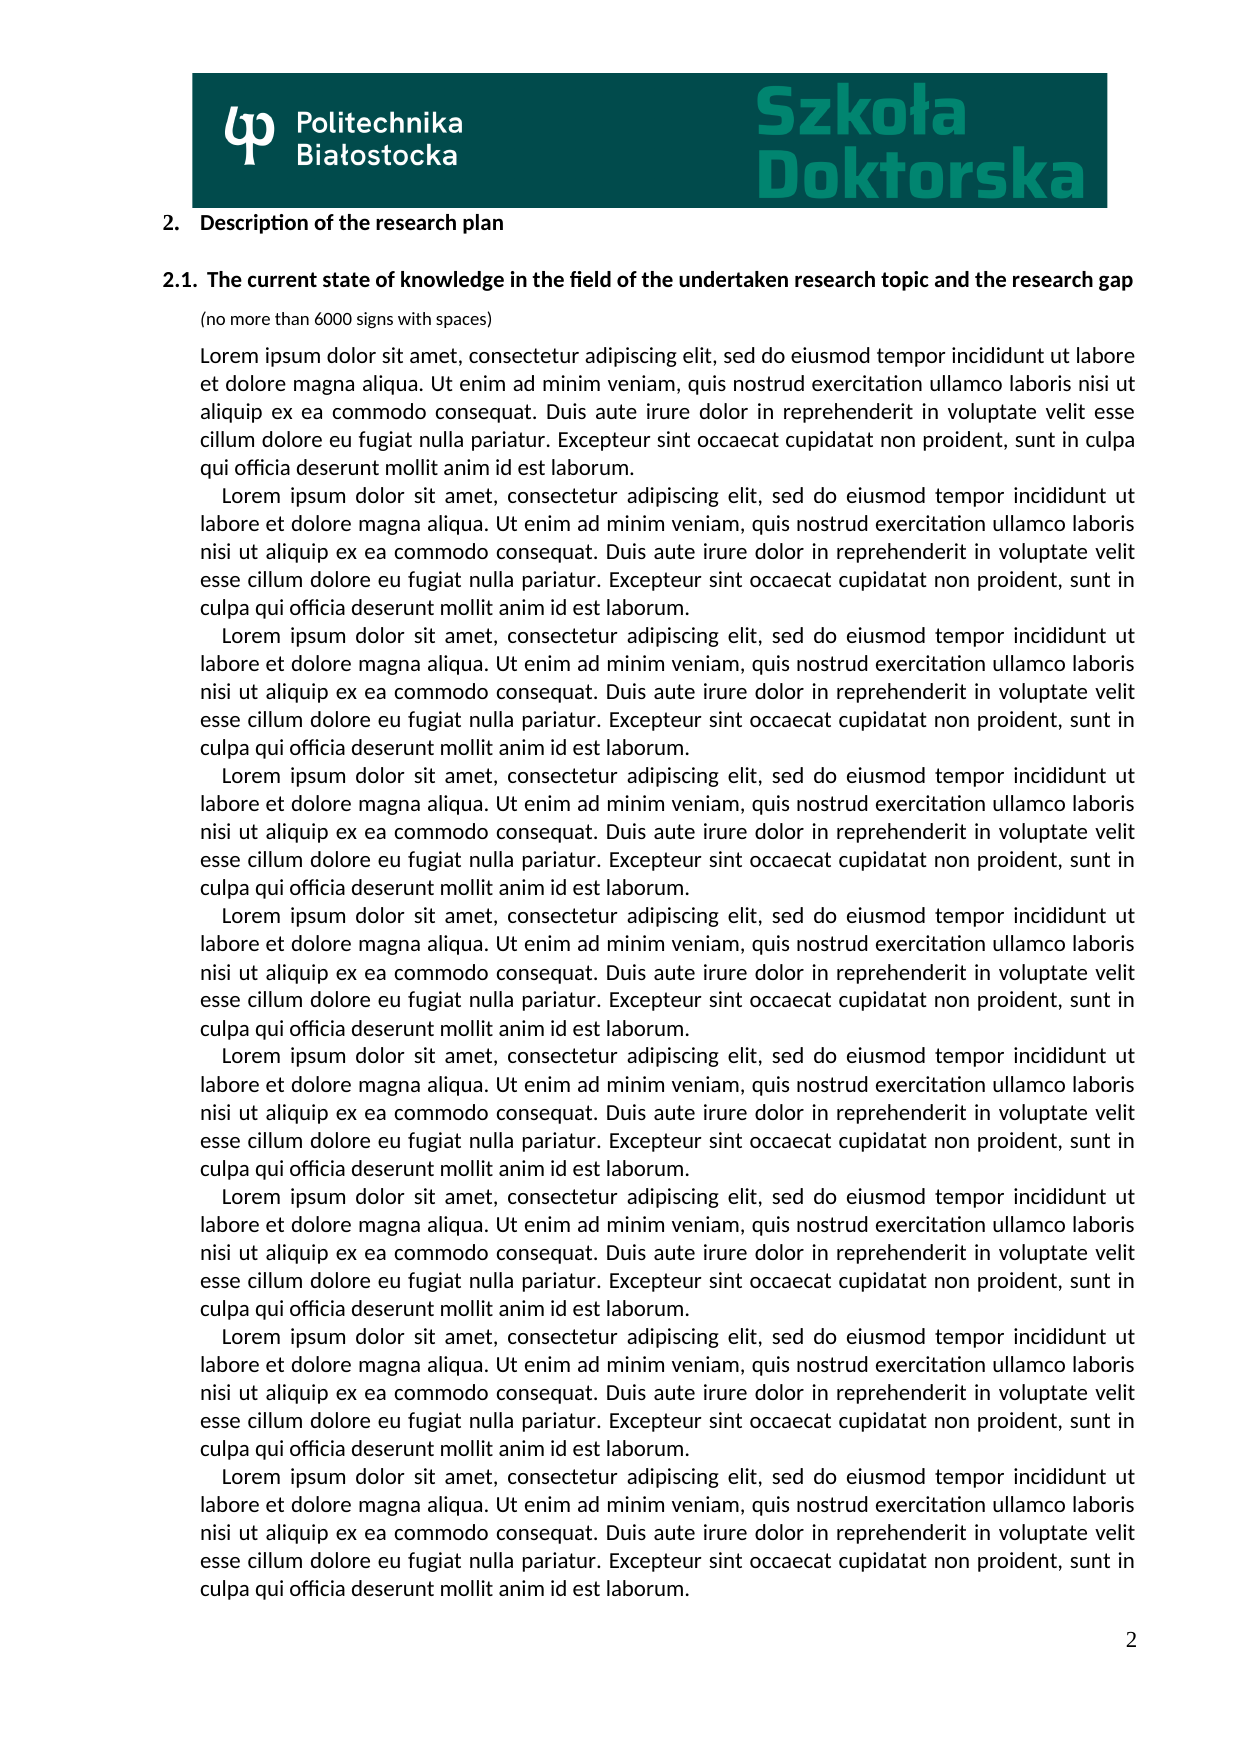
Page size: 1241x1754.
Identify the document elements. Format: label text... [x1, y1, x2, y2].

picture [192, 73, 1108, 208]
text (no more than 6000 signs with spaces) [200, 307, 1137, 330]
list The current state of knowledge in the field of the undertaken research topic and the research gap [162, 265, 1137, 293]
list Description of the research plan [162, 208, 1137, 236]
